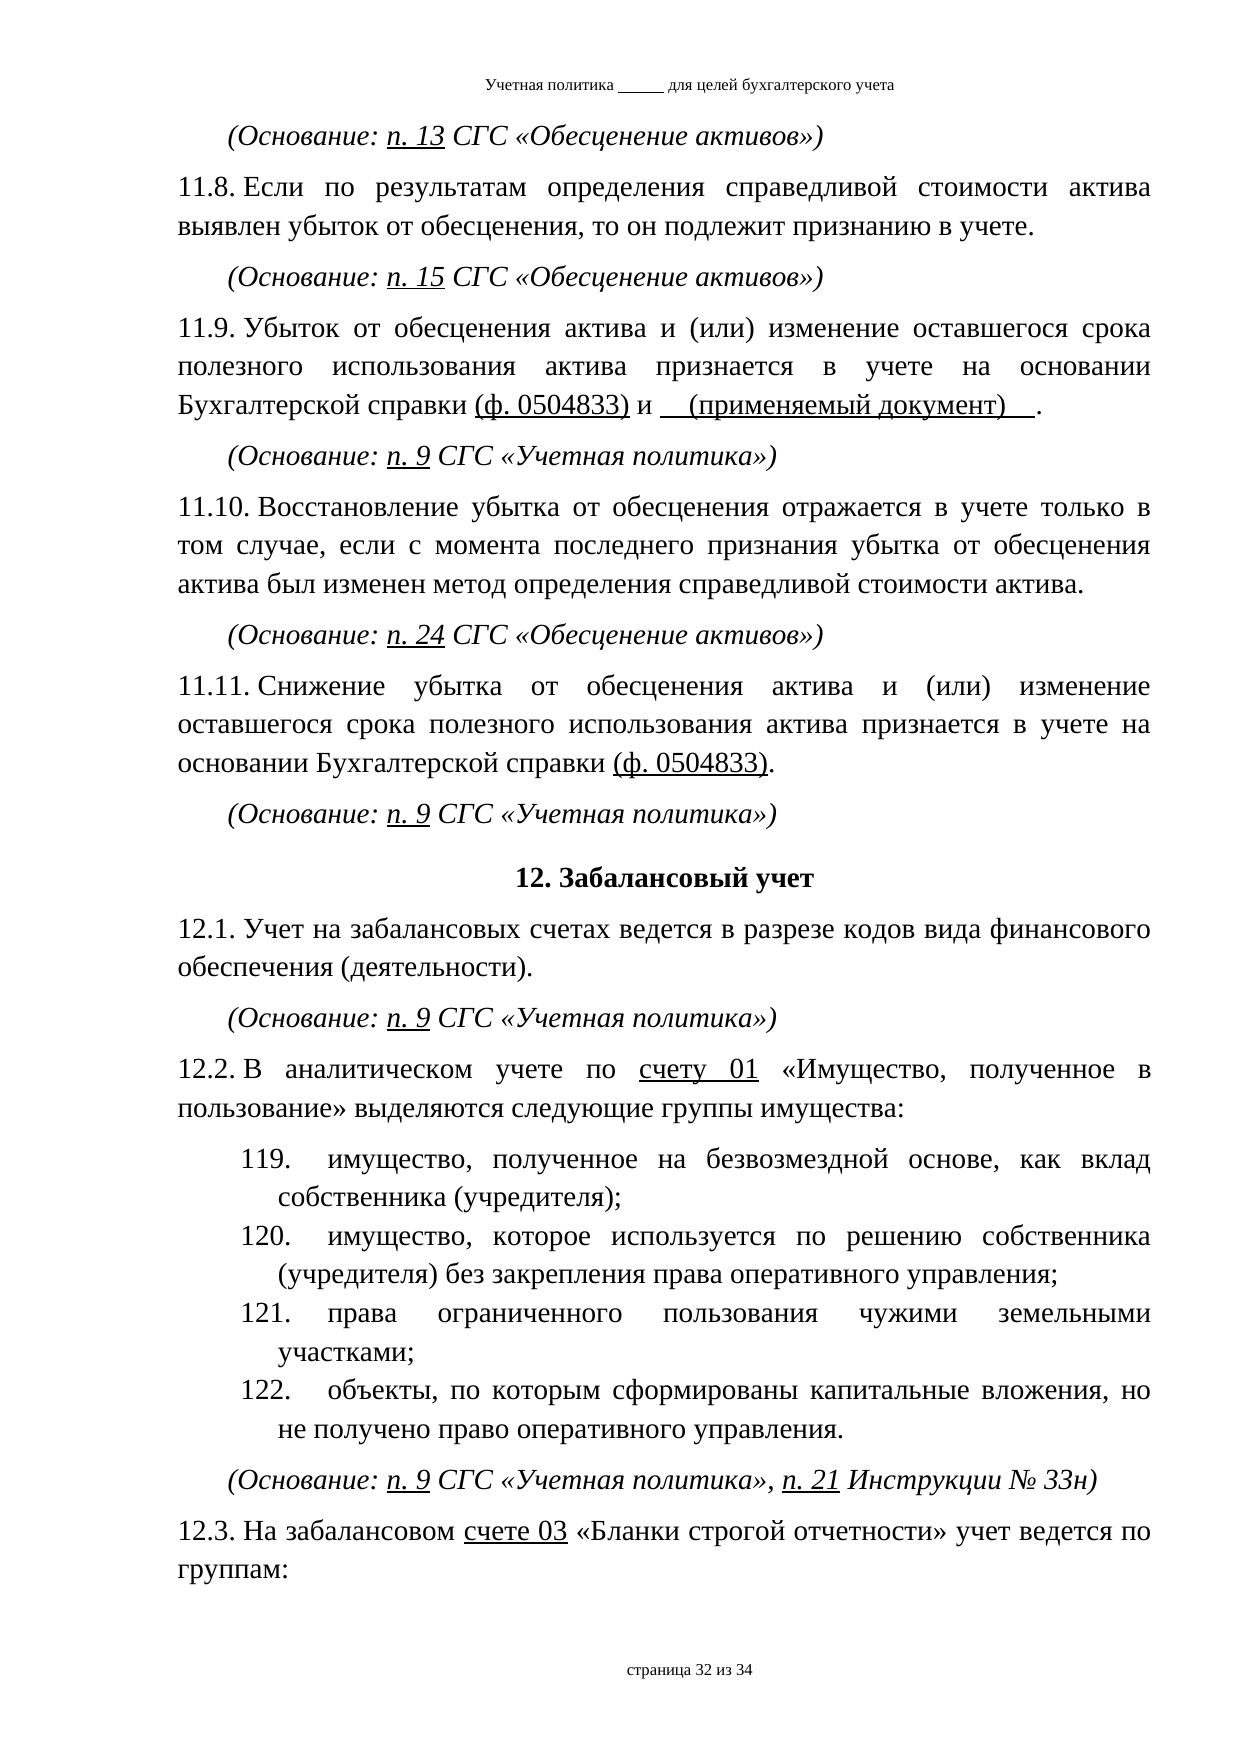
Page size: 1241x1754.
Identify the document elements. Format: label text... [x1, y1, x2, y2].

list права ограниченного пользования чужими земельными участками; [240, 1295, 1152, 1367]
text (Основание: п. 13 СГС «Обесценение активов») [177, 118, 1152, 152]
subtitle Учет на забалансовых счетах ведется в разрезе кодов вида финансового обеспечения (деятельности). [177, 911, 1152, 983]
text (Основание: п. 9 СГС «Учетная политика», п. 21 Инструкции № 33н) [177, 1462, 1152, 1495]
subtitle Убыток от обесценения актива и (или) изменение оставшегося срока полезного использования актива признается в учете на основании Бухгалтерской справки (ф. 0504833) и (применяемый документ) . [177, 310, 1152, 420]
text (Основание: п. 15 СГС «Обесценение активов») [177, 259, 1152, 292]
subtitle Забалансовый учет [177, 860, 1152, 893]
list имущество, которое используется по решению собственника (учредителя) без закрепления права оперативного управления; [240, 1218, 1152, 1290]
subtitle В аналитическом учете по счету 01 «Имущество, полученное в пользование» выделяются следующие группы имущества: [177, 1051, 1152, 1123]
subtitle На забалансовом счете 03 «Бланки строгой отчетности» учет ведется по группам: [177, 1513, 1152, 1585]
text (Основание: п. 9 СГС «Учетная политика») [177, 438, 1152, 471]
list объекты, по которым сформированы капитальные вложения, но не получено право оперативного управления. [240, 1372, 1152, 1444]
list имущество, полученное на безвозмездной основе, как вклад собственника (учредителя); [240, 1141, 1152, 1213]
subtitle Восстановление убытка от обесценения отражается в учете только в том случае, если с момента последнего признания убытка от обесценения актива был изменен метод определения справедливой стоимости актива. [177, 489, 1152, 599]
subtitle Если по результатам определения справедливой стоимости актива выявлен убыток от обесценения, то он подлежит признанию в учете. [177, 169, 1152, 241]
text (Основание: п. 24 СГС «Обесценение активов») [177, 617, 1152, 651]
text (Основание: п. 9 СГС «Учетная политика») [177, 796, 1152, 830]
text (Основание: п. 9 СГС «Учетная политика») [177, 1000, 1152, 1034]
subtitle Снижение убытка от обесценения актива и (или) изменение оставшегося срока полезного использования актива признается в учете на основании Бухгалтерской справки (ф. 0504833). [177, 668, 1152, 779]
